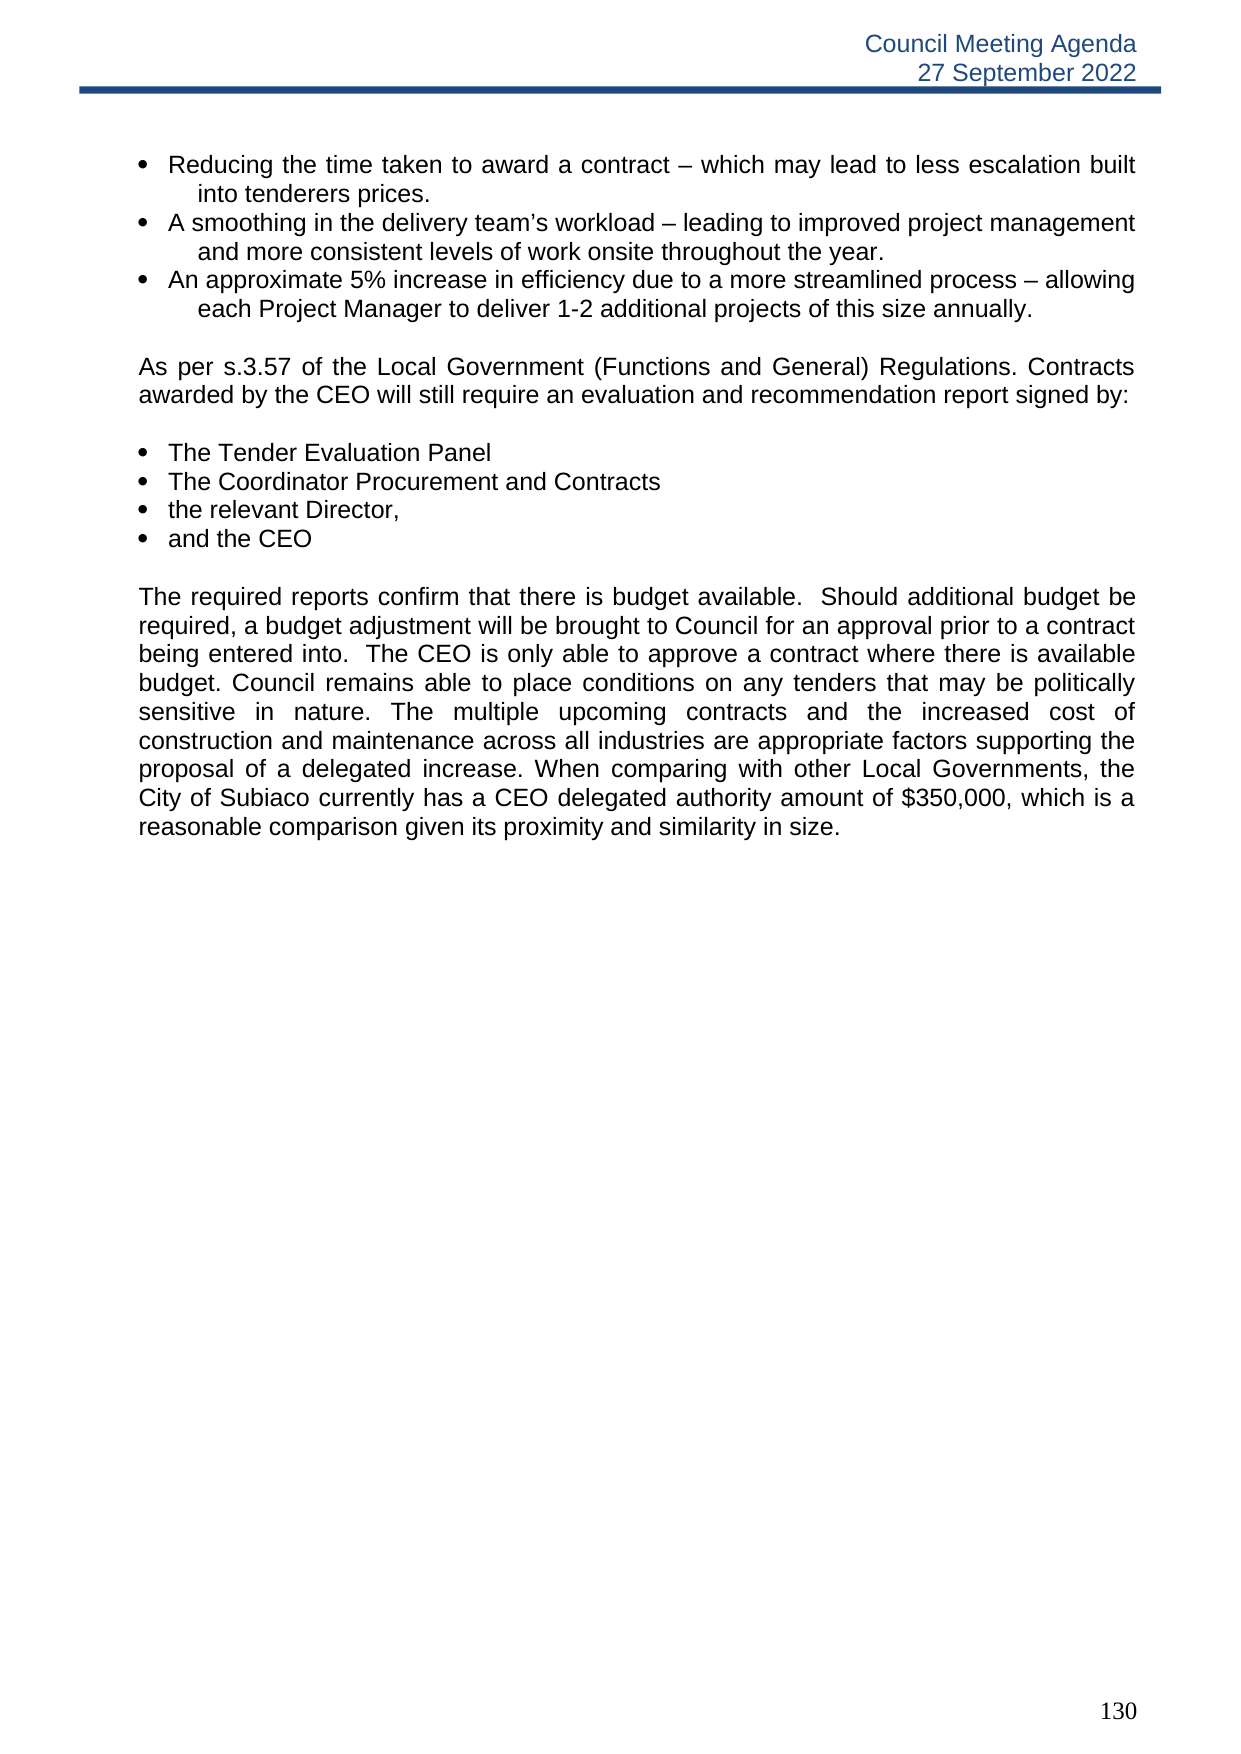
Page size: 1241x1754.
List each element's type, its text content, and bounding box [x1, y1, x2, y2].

list The Tender Evaluation Panel [138, 438, 1137, 467]
list the relevant Director, [138, 496, 1137, 524]
text As per s.3.57 of the Local Government (Functions and General) Regulations. Contracts awarded by the CEO will still require an evaluation and recommendation report signed by: [138, 352, 1137, 409]
list and the CEO [138, 524, 1137, 553]
list An approximate 5% increase in efficiency due to a more streamlined process – allowing each Project Manager to deliver 1-2 additional projects of this size annually. [138, 265, 1137, 323]
text The required reports confirm that there is budget available. Should additional budget be required, a budget adjustment will be brought to Council for an approval prior to a contract being entered into. The CEO is only able to approve a contract where there is available budget. Council remains able to place conditions on any tenders that may be politically sensitive in nature. The multiple upcoming contracts and the increased cost of construction and maintenance across all industries are appropriate factors supporting the proposal of a delegated increase. When comparing with other Local Governments, the City of Subiaco currently has a CEO delegated authority amount of $350,000, which is a reasonable comparison given its proximity and similarity in size. [138, 582, 1137, 841]
list The Coordinator Procurement and Contracts [138, 467, 1137, 496]
list A smoothing in the delivery team’s workload – leading to improved project management and more consistent levels of work onsite throughout the year. [138, 208, 1137, 265]
list Reducing the time taken to award a contract – which may lead to less escalation built into tenderers prices. [138, 150, 1137, 208]
